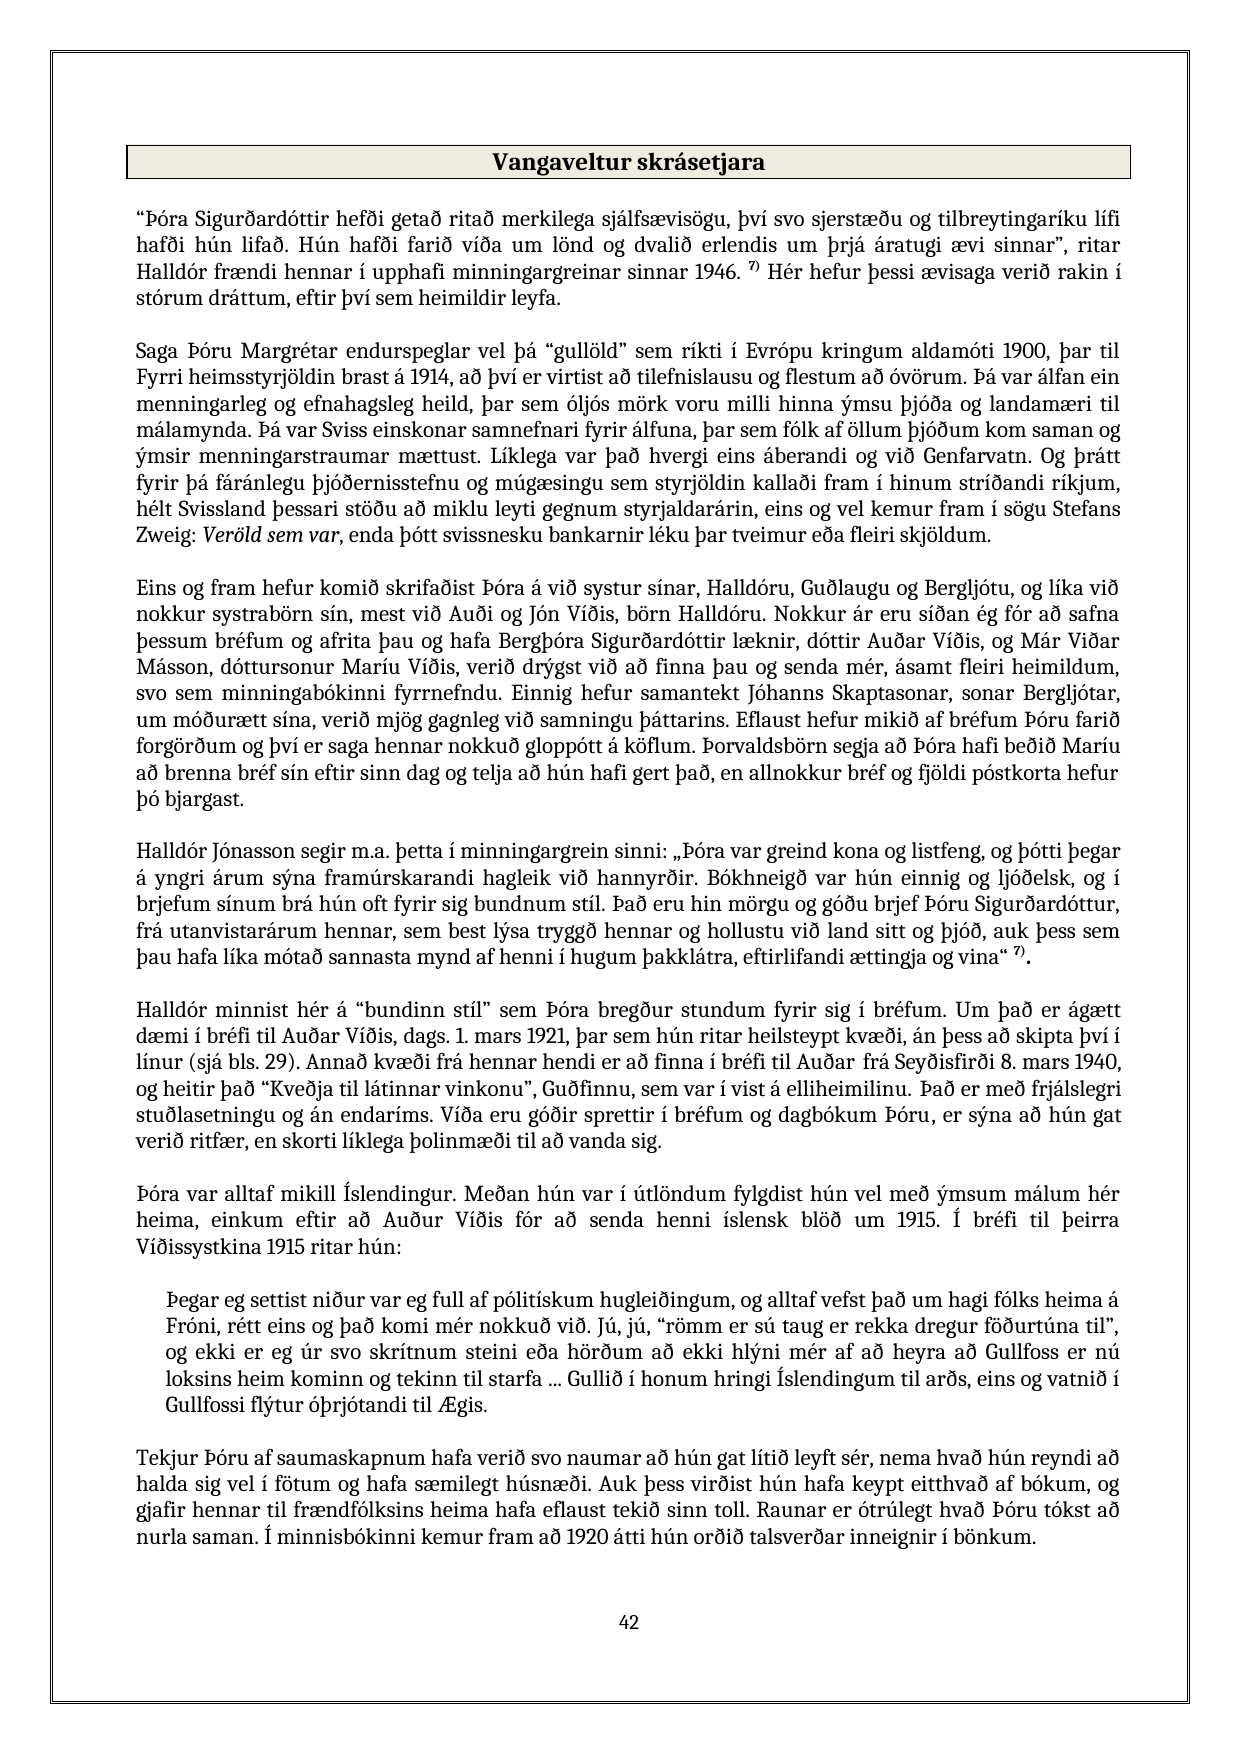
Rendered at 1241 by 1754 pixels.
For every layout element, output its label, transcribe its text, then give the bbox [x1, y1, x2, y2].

text Halldór Jónasson segir m.a. þetta í minningargrein sinni: „Þóra var greind kona og listfeng, og þótti þegar á yngri árum sýna framúrskarandi hagleik við hannyrðir. Bókhneigð var hún einnig og ljóðelsk, og í brjefum sínum brá hún oft fyrir sig bundnum stíl. Það eru hin mörgu og góðu brjef Þóru Sigurðardóttur, frá utanvistarárum hennar, sem best lýsa tryggð hennar og hollustu við land sitt og þjóð, auk þess sem þau hafa líka mótað sannasta mynd af henni í hugum þakklátra, eftirlifandi ættingja og vina“ 7). [136, 838, 1122, 970]
text Vangaveltur skrásetjara [128, 146, 1130, 178]
text Halldór minnist hér á “bundinn stíl” sem Þóra bregður stundum fyrir sig í bréfum. Um það er ágætt dæmi í bréfi til Auðar Víðis, dags. 1. mars 1921, þar sem hún ritar heilsteypt kvæði, án þess að skipta því í línur (sjá bls. 29). Annað kvæði frá hennar hendi er að finna í bréfi til Auðar frá Seyðisfirði 8. mars 1940, og heitir það “Kveðja til látinnar vinkonu”, Guðfinnu, sem var í vist á elliheimilinu. Það er með frjálslegri stuðlasetningu og án endaríms. Víða eru góðir sprettir í bréfum og dagbókum Þóru, er sýna að hún gat verið ritfær, en skorti líklega þolinmæði til að vanda sig. [136, 996, 1122, 1154]
text Eins og fram hefur komið skrifaðist Þóra á við systur sínar, Halldóru, Guðlaugu og Bergljótu, og líka við nokkur systrabörn sín, mest við Auði og Jón Víðis, börn Halldóru. Nokkur ár eru síðan ég fór að safna þessum bréfum og afrita þau og hafa Bergþóra Sigurðardóttir læknir, dóttir Auðar Víðis, og Már Viðar Másson, dóttursonur Maríu Víðis, verið drýgst við að finna þau og senda mér, ásamt fleiri heimildum, svo sem minningabókinni fyrrnefndu. Einnig hefur samantekt Jóhanns Skaptasonar, sonar Bergljótar, um móðurætt sína, verið mjög gagnleg við samningu þáttarins. Eflaust hefur mikið af bréfum Þóru farið forgörðum og því er saga hennar nokkuð gloppótt á köflum. Þorvaldsbörn segja að Þóra hafi beðið Maríu að brenna bréf sín eftir sinn dag og telja að hún hafi gert það, en allnokkur bréf og fjöldi póstkorta hefur þó bjargast. [136, 575, 1122, 812]
text Þóra var alltaf mikill Íslendingur. Meðan hún var í útlöndum fylgdist hún vel með ýmsum málum hér heima, einkum eftir að Auður Víðis fór að senda henni íslensk blöð um 1915. Í bréfi til þeirra Víðissystkina 1915 ritar hún: [136, 1181, 1122, 1260]
text Þegar eg settist niður var eg full af pólitískum hugleiðingum, og alltaf vefst það um hagi fólks heima á Fróni, rétt eins og það komi mér nokkuð við. Jú, jú, “römm er sú taug er rekka dregur föðurtúna til”, og ekki er eg úr svo skrítnum steini eða hörðum að ekki hlýni mér af að heyra að Gullfoss er nú loksins heim kominn og tekinn til starfa ... Gullið í honum hringi Íslendingum til arðs, eins og vatnið í Gullfossi flýtur óþrjótandi til Ægis. [165, 1286, 1122, 1418]
text “Þóra Sigurðardóttir hefði getað ritað merkilega sjálfsævisögu, því svo sjerstæðu og tilbreytingaríku lífi hafði hún lifað. Hún hafði farið víða um lönd og dvalið erlendis um þrjá áratugi ævi sinnar”, ritar Halldór frændi hennar í upphafi minningargreinar sinnar 1946. 7) Hér hefur þessi ævisaga verið rakin í stórum dráttum, eftir því sem heimildir leyfa. [136, 206, 1122, 311]
text Saga Þóru Margrétar endurspeglar vel þá “gullöld” sem ríkti í Evrópu kringum aldamóti 1900, þar til Fyrri heimsstyrjöldin brast á 1914, að því er virtist að tilefnislausu og flestum að óvörum. Þá var álfan ein menningarleg og efnahagsleg heild, þar sem óljós mörk voru milli hinna ýmsu þjóða og landamæri til málamynda. Þá var Sviss einskonar samnefnari fyrir álfuna, þar sem fólk af öllum þjóðum kom saman og ýmsir menningarstraumar mættust. Líklega var það hvergi eins áberandi og við Genfarvatn. Og þrátt fyrir þá fáránlegu þjóðernisstefnu og múgæsingu sem styrjöldin kallaði fram í hinum stríðandi ríkjum, hélt Svissland þessari stöðu að miklu leyti gegnum styrjaldarárin, eins og vel kemur fram í sögu Stefans Zweig: Veröld sem var, enda þótt svissnesku bankarnir léku þar tveimur eða fleiri skjöldum. [136, 338, 1122, 548]
text Tekjur Þóru af saumaskapnum hafa verið svo naumar að hún gat lítið leyft sér, nema hvað hún reyndi að halda sig vel í fötum og hafa sæmilegt húsnæði. Auk þess virðist hún hafa keypt eitthvað af bókum, og gjafir hennar til frændfólksins heima hafa eflaust tekið sinn toll. Raunar er ótrúlegt hvað Þóru tókst að nurla saman. Í minnisbókinni kemur fram að 1920 átti hún orðið talsverðar inneignir í bönkum. [136, 1444, 1122, 1550]
